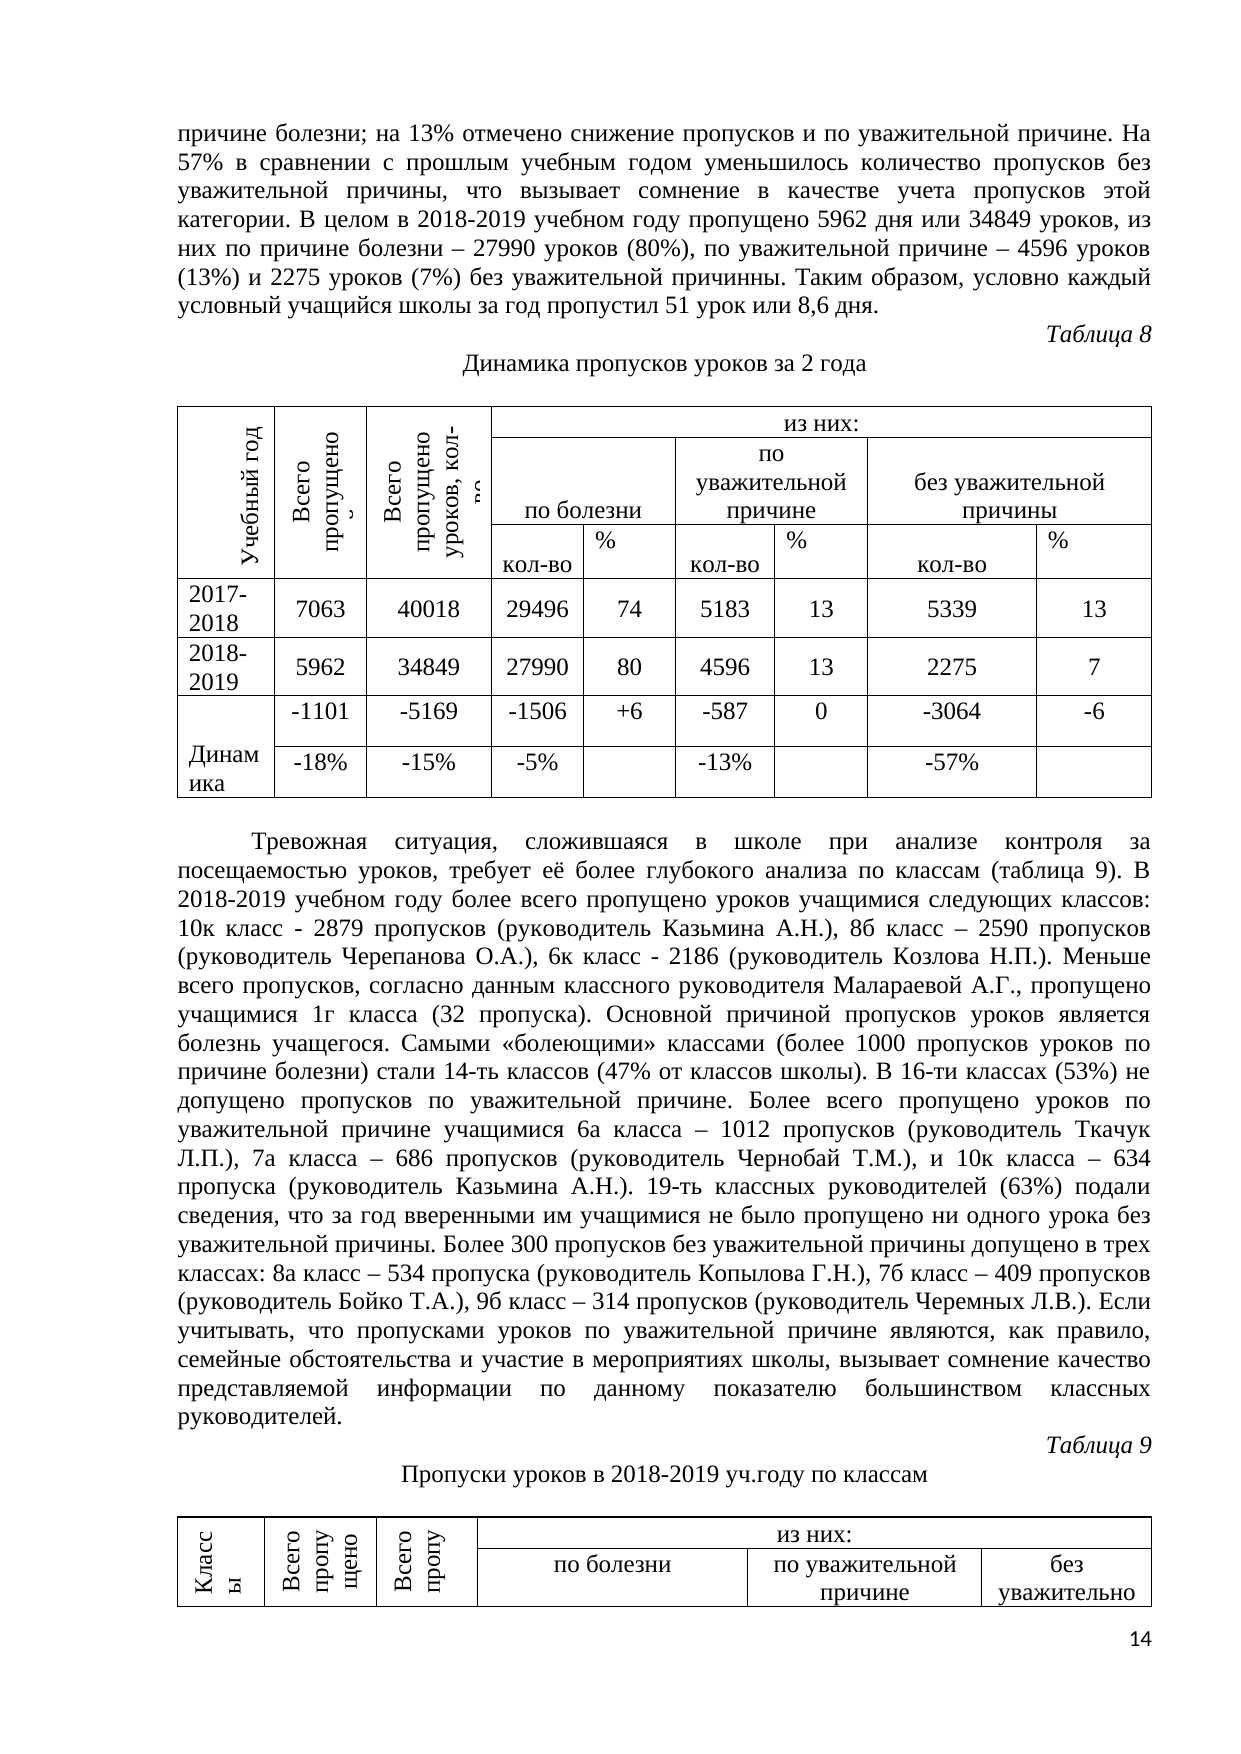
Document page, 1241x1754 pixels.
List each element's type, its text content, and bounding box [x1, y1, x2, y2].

table_cell -57% [868, 747, 1036, 797]
table_cell [775, 747, 867, 797]
table_cell +6 [584, 696, 675, 746]
table_cell [1037, 747, 1151, 797]
table_cell -1506 [492, 696, 583, 746]
table_cell 7 [1037, 638, 1151, 695]
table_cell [982, 1549, 1151, 1606]
table_cell % [1037, 525, 1151, 578]
table_cell 4596 [676, 638, 774, 695]
table_header Всего пропущено уроков, кол-во [367, 407, 491, 578]
table_cell 13 [775, 638, 867, 695]
table_cell -3064 [868, 696, 1036, 746]
table_cell 2018-2019 [178, 638, 274, 695]
table_cell 2275 [868, 638, 1036, 695]
table_cell 5339 [868, 579, 1036, 637]
table_cell 74 [584, 579, 675, 637]
table_header из них: [478, 1518, 1151, 1548]
table_cell 2017-2018 [178, 579, 274, 637]
table_header Всего пропущено уроков, кол-во [377, 1518, 477, 1606]
text Таблица 8 [177, 319, 1152, 348]
table_header Учебный год [178, 407, 274, 578]
table_cell кол-во [676, 525, 774, 578]
table_cell 27990 [492, 638, 583, 695]
text Пропуски уроков в 2018-2019 уч.году по классам [177, 1459, 1152, 1488]
table_cell -6 [1037, 696, 1151, 746]
table_cell 34849 [367, 638, 491, 695]
table_cell % [584, 525, 675, 578]
table_cell -587 [676, 696, 774, 746]
table_cell 5183 [676, 579, 774, 637]
table_cell без уважительной причины [868, 438, 1151, 524]
table_header Всего пропущено дней, кол-во [275, 407, 366, 578]
table_cell кол-во [492, 525, 583, 578]
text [177, 118, 1152, 319]
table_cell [748, 1549, 981, 1606]
table_cell -13% [676, 747, 774, 797]
table_cell -1101 [275, 696, 366, 746]
text Динамика пропусков уроков за 2 года [177, 348, 1152, 377]
table_cell по болезни [478, 1549, 747, 1606]
table_cell 7063 [275, 579, 366, 637]
table_cell 13 [775, 579, 867, 637]
table_cell [584, 747, 675, 797]
table_cell 13 [1037, 579, 1151, 637]
table_cell -5% [492, 747, 583, 797]
table_cell -15% [367, 747, 491, 797]
table_cell -18% [275, 747, 366, 797]
table_cell по уважительной причине [676, 438, 867, 524]
table_header Классы [178, 1518, 264, 1606]
table_cell -5169 [367, 696, 491, 746]
table_header из них: [492, 407, 1151, 437]
table_cell по болезни [492, 438, 675, 524]
table_cell % [775, 525, 867, 578]
text Таблица 9 [177, 1430, 1152, 1459]
table_cell Динамика [178, 696, 274, 797]
table_cell 40018 [367, 579, 491, 637]
table_cell кол-во [868, 525, 1036, 578]
table_header Всего пропущено дней, кол-во [265, 1518, 376, 1606]
table_cell 29496 [492, 579, 583, 637]
table_cell 5962 [275, 638, 366, 695]
text Тревожная ситуация, сложившаяся в школе при анализе контроля за посещаемостью уроков, требует её более глубокого анализа по классам (таблица 9). В 2018-2019 учебном году более всего пропущено уроков учащимися следующих классов: 10к класс - 2879 пропусков (руководитель Казьмина А.Н.), 8б класс – 2590 пропусков (руководитель Черепанова О.А.), 6к класс - 2186 (руководитель Козлова Н.П.). Меньше всего пропусков, согласно данным классного руководителя Малараевой А.Г., пропущено учащимися 1г класса (32 пропуска). Основной причиной пропусков уроков является болезнь учащегося. Самыми «болеющими» классами (более 1000 пропусков уроков по причине болезни) стали 14-ть классов (47% от классов школы). В 16-ти классах (53%) не допущено пропусков по уважительной причине. Более всего пропущено уроков по уважительной причине учащимися 6а класса – 1012 пропусков (руководитель Ткачук Л.П.), 7а класса – 686 пропусков (руководитель Чернобай Т.М.), и 10к класса – 634 пропуска (руководитель Казьмина А.Н.). 19-ть классных руководителей (63%) подали сведения, что за год вверенными им учащимися не было пропущено ни одного урока без уважительной причины. Более 300 пропусков без уважительной причины допущено в трех классах: 8а класс – 534 пропуска (руководитель Копылова Г.Н.), 7б класс – 409 пропусков (руководитель Бойко Т.А.), 9б класс – 314 пропусков (руководитель Черемных Л.В.). Если учитывать, что пропусками уроков по уважительной причине являются, как правило, семейные обстоятельства и участие в мероприятиях школы, вызывает сомнение качество представляемой информации по данному показателю большинством классных руководителей. [177, 826, 1152, 1430]
table_cell 80 [584, 638, 675, 695]
table_cell 0 [775, 696, 867, 746]
